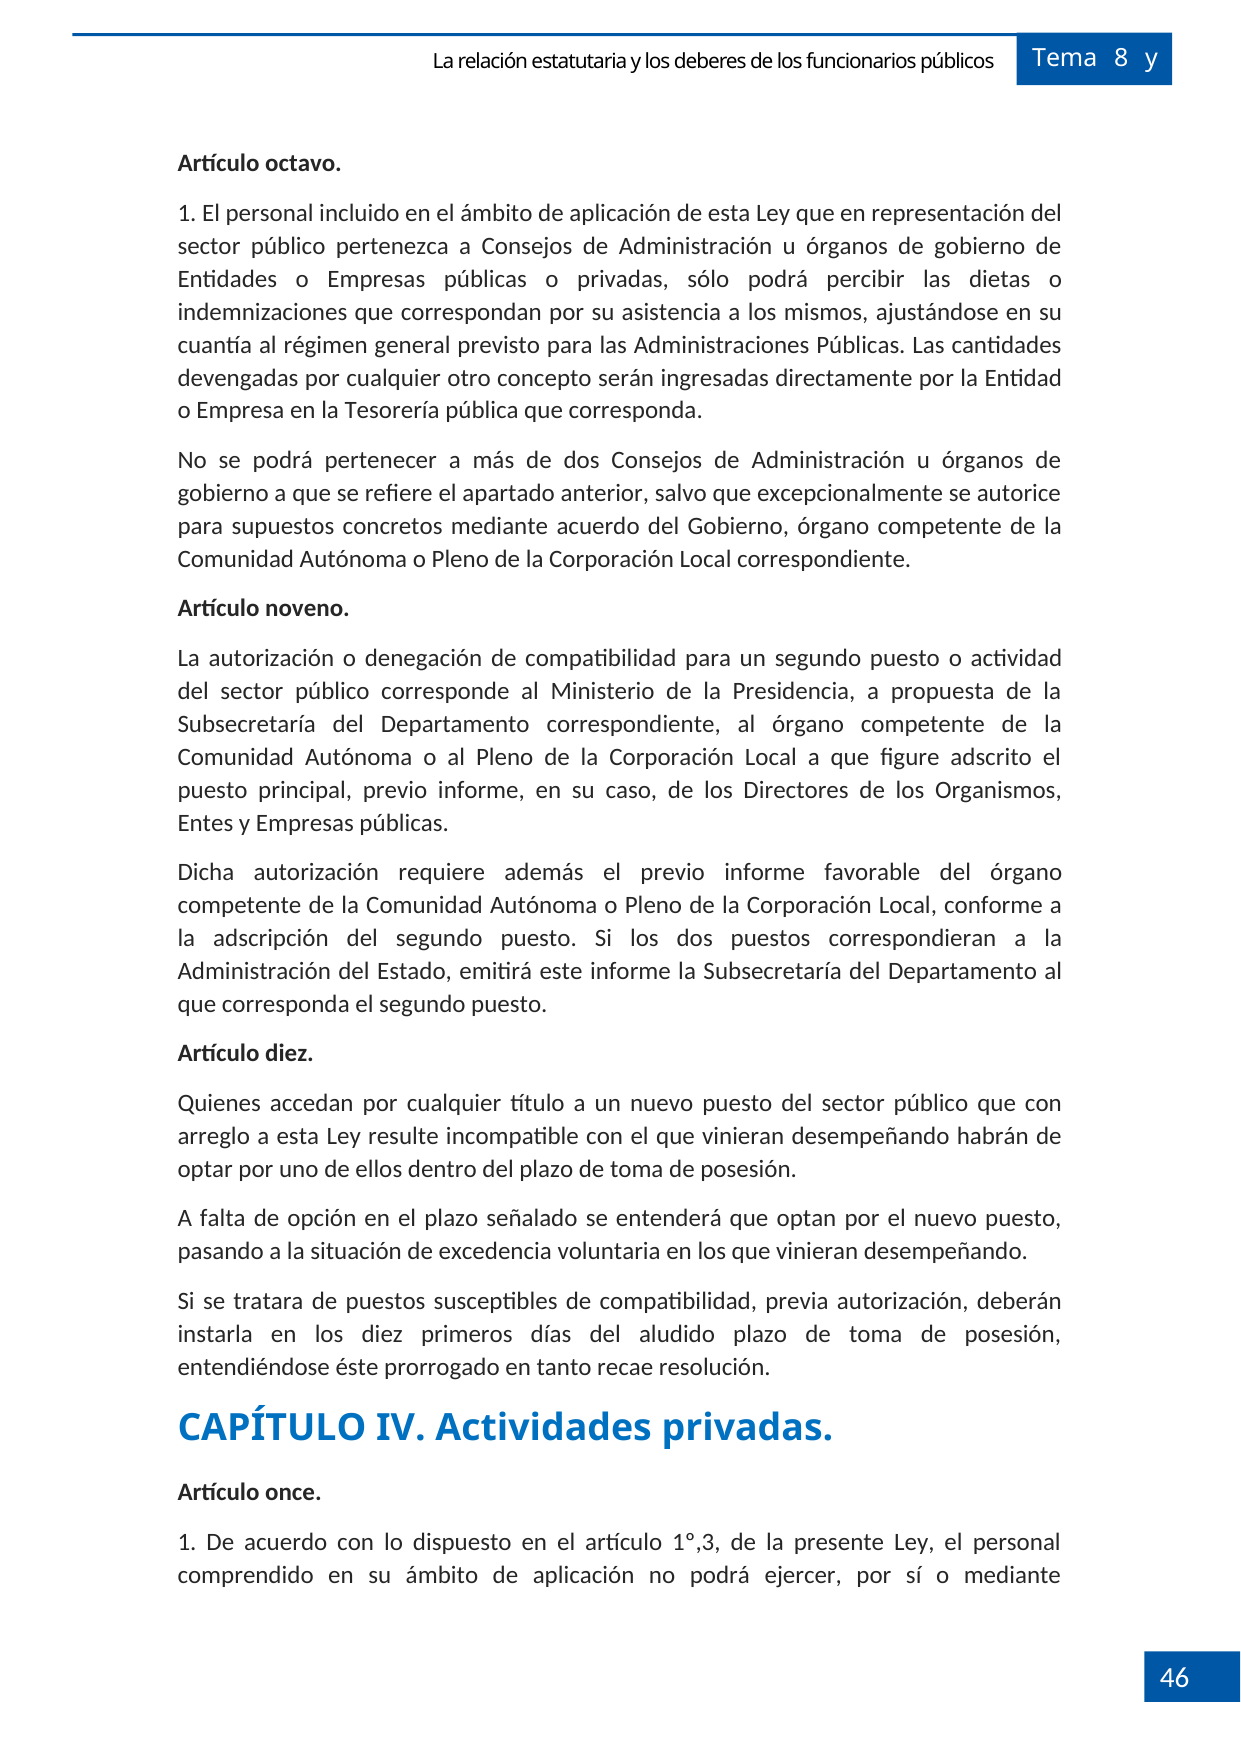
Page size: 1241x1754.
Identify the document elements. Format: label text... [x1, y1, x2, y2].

text Artículo diez. [177, 1038, 1063, 1068]
subtitle CAPÍTULO IV. Actividades privadas. [177, 1401, 1063, 1452]
text Dicha autorización requiere además el previo informe favorable del órgano competente de la Comunidad Autónoma o Pleno de la Corporación Local, conforme a la adscripción del segundo puesto. Si los dos puestos correspondieran a la Administración del Estado, emitirá este informe la Subsecretaría del Departamento al que corresponda el segundo puesto. [177, 856, 1063, 1018]
text 1. El personal incluido en el ámbito de aplicación de esta Ley que en representación del sector público pertenezca a Consejos de Administración u órganos de gobierno de Entidades o Empresas públicas o privadas, sólo podrá percibir las dietas o indemnizaciones que correspondan por su asistencia a los mismos, ajustándose en su cuantía al régimen general previsto para las Administraciones Públicas. Las cantidades devengadas por cualquier otro concepto serán ingresadas directamente por la Entidad o Empresa en la Tesorería pública que corresponda. [177, 197, 1063, 425]
text Quienes accedan por cualquier título a un nuevo puesto del sector público que con arreglo a esta Ley resulte incompatible con el que vinieran desempeñando habrán de optar por uno de ellos dentro del plazo de toma de posesión. [177, 1087, 1063, 1183]
text Artículo octavo. [177, 148, 1063, 178]
text Artículo once. [177, 1477, 1063, 1507]
text La autorización o denegación de compatibilidad para un segundo puesto o actividad del sector público corresponde al Ministerio de la Presidencia, a propuesta de la Subsecretaría del Departamento correspondiente, al órgano competente de la Comunidad Autónoma o al Pleno de la Corporación Local a que figure adscrito el puesto principal, previo informe, en su caso, de los Directores de los Organismos, Entes y Empresas públicas. [177, 642, 1063, 837]
text No se podrá pertenecer a más de dos Consejos de Administración u órganos de gobierno a que se refiere el apartado anterior, salvo que excepcionalmente se autorice para supuestos concretos mediante acuerdo del Gobierno, órgano competente de la Comunidad Autónoma o Pleno de la Corporación Local correspondiente. [177, 444, 1063, 573]
text Si se tratara de puestos susceptibles de compatibilidad, previa autorización, deberán instarla en los diez primeros días del aludido plazo de toma de posesión, entendiéndose éste prorrogado en tanto recae resolución. [177, 1285, 1063, 1381]
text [177, 1526, 1063, 1589]
text A falta de opción en el plazo señalado se entenderá que optan por el nuevo puesto, pasando a la situación de excedencia voluntaria en los que vinieran desempeñando. [177, 1203, 1063, 1266]
text Artículo noveno. [177, 593, 1063, 623]
